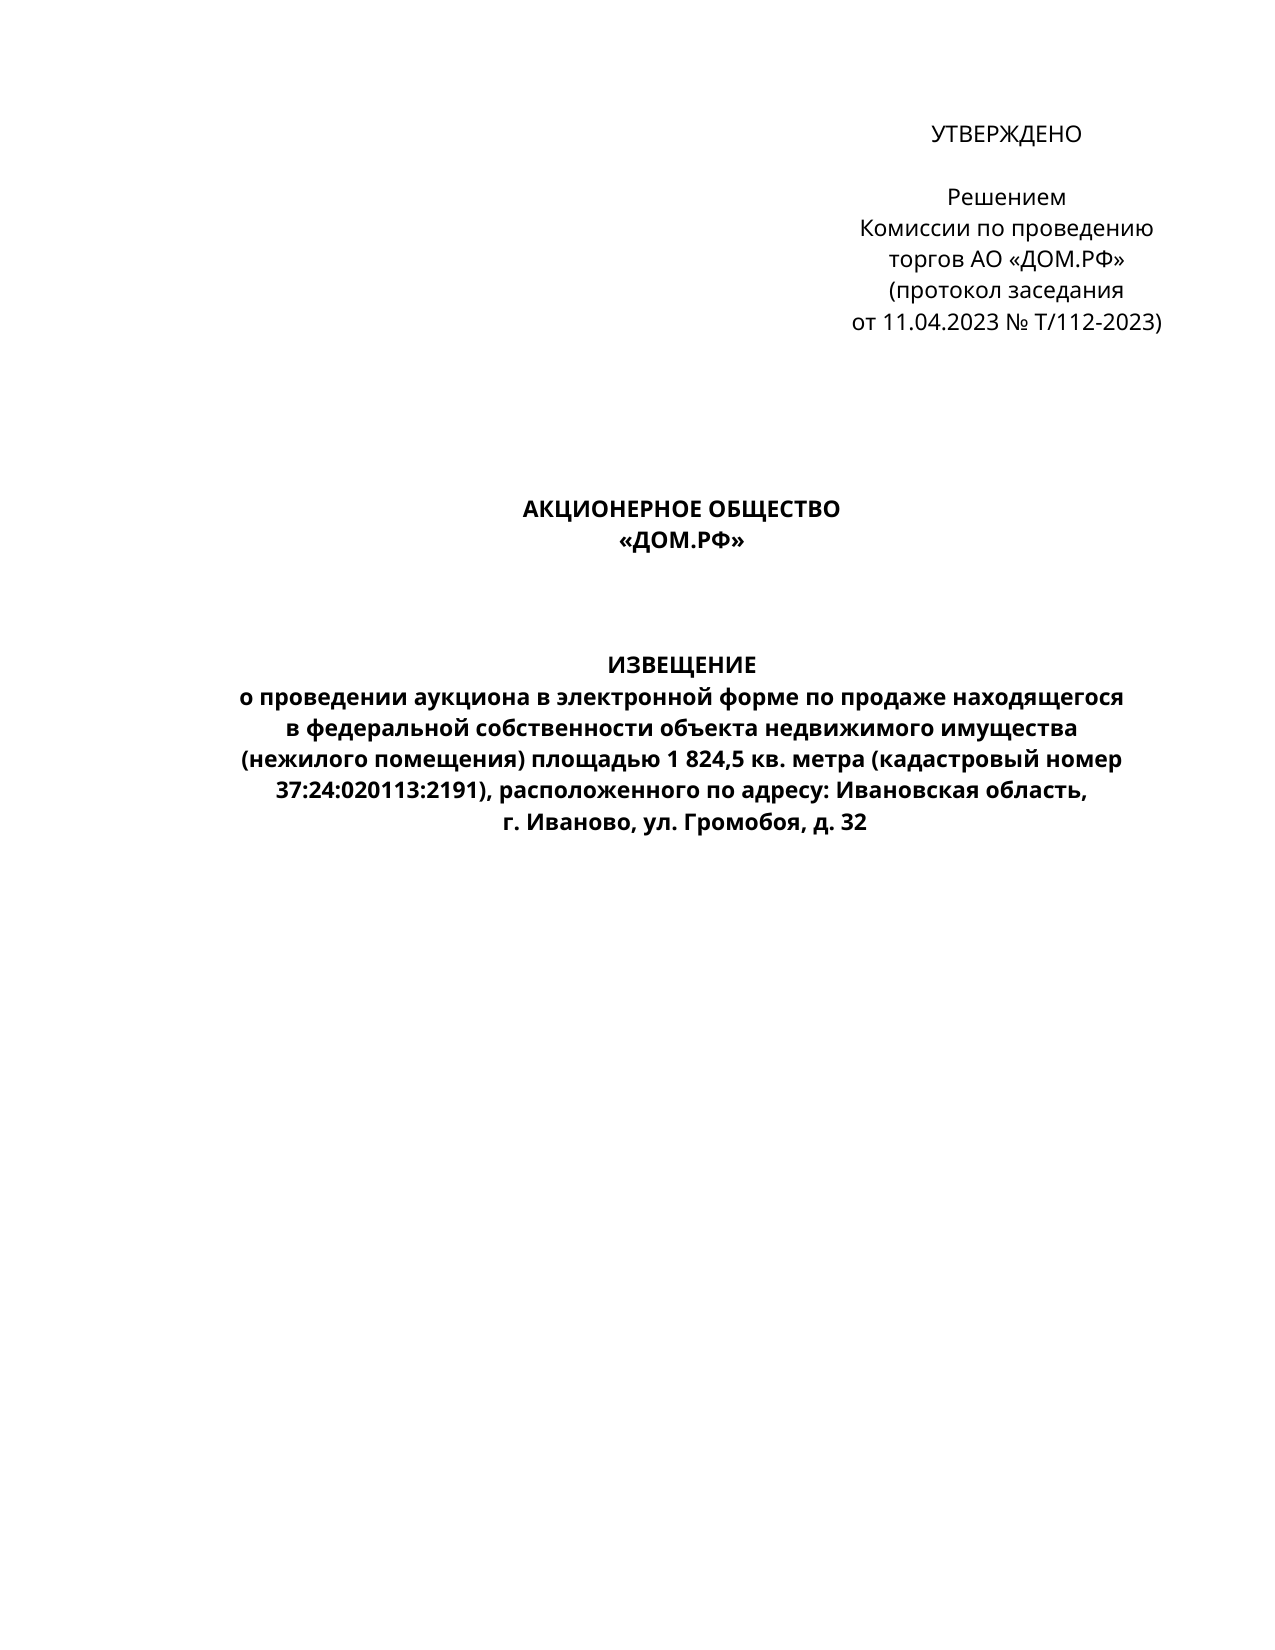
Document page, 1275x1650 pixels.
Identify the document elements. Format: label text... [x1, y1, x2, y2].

text УТВЕРЖДЕНО [827, 118, 1186, 149]
text (протокол заседания [827, 274, 1186, 306]
text г. Иваново, ул. Громобоя, д. 32 [177, 806, 1186, 837]
text Комиссии по проведению торгов АО «ДОМ.РФ» [827, 212, 1186, 274]
text в федеральной собственности объекта недвижимого имущества [177, 712, 1186, 743]
text о проведении аукциона в электронной форме по продаже находящегося [177, 681, 1186, 712]
text ИЗВЕЩЕНИЕ [177, 649, 1186, 681]
text АКЦИОНЕРНОЕ ОБЩЕСТВО [177, 493, 1186, 524]
text (нежилого помещения) площадью 1 824,5 кв. метра (кадастровый номер 37:24:020113:2191), расположенного по адресу: Ивановская область, [177, 743, 1186, 806]
text от 11.04.2023 № Т/112-2023) [827, 306, 1186, 337]
text Решением [827, 181, 1186, 212]
text «ДОМ.РФ» [177, 524, 1186, 556]
